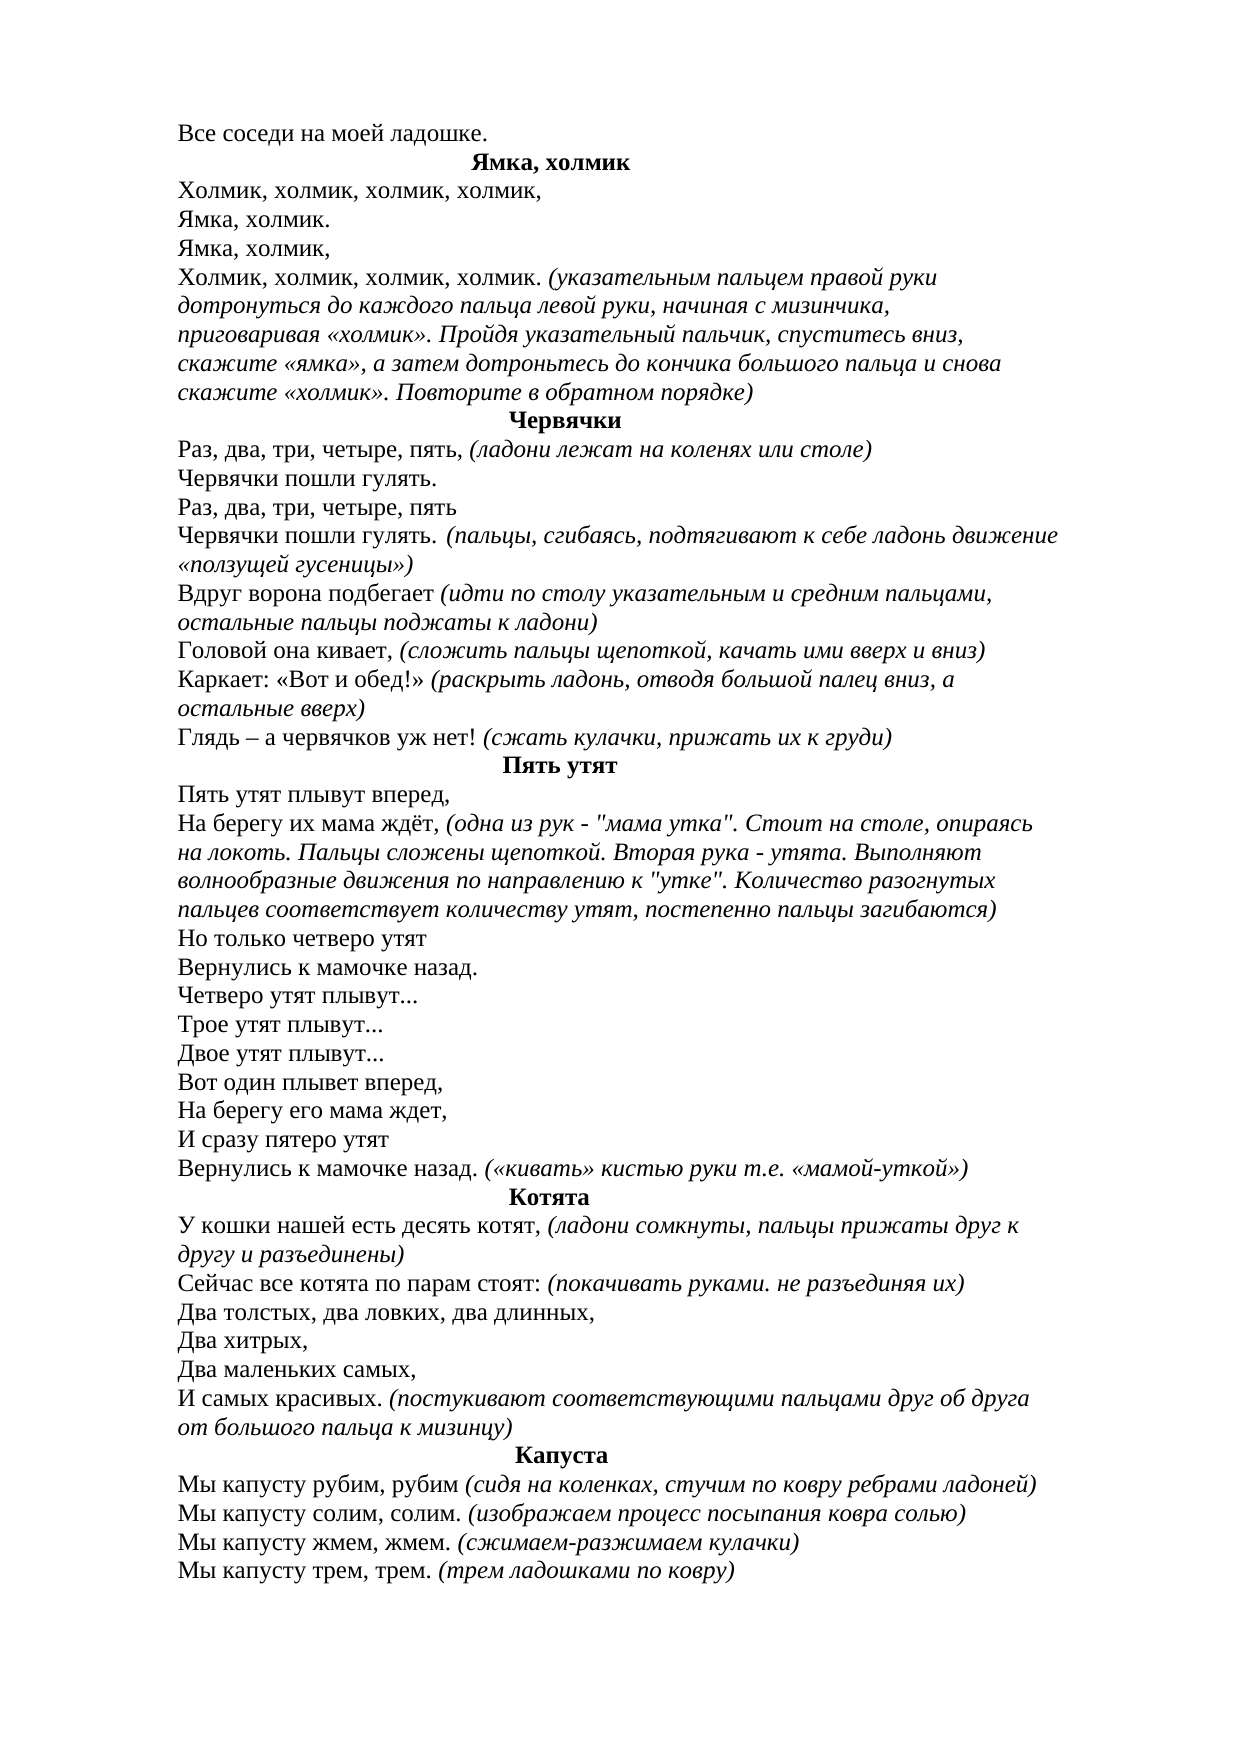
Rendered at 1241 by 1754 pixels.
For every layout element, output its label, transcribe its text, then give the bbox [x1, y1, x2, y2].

text Котята [308, 1182, 1039, 1211]
text Холмик, холмик, холмик, холмик. (указательным пальцем правой руки дотронуться до каждого пальца левой руки, начиная с мизинчика, приговаривая «холмик». Пройдя указательный пальчик, спуститесь вниз, скажите «ямка», а затем дотроньтесь до кончика большого пальца и снова скажите «холмик». Повторите в обратном порядке) [177, 262, 1039, 406]
text Все соседи на моей ладошке. [177, 118, 1039, 147]
text Ямка, холмик, [177, 233, 1039, 262]
text Ямка, холмик [308, 147, 1039, 176]
text Глядь – а червячков уж нет! (сжать кулачки, прижать их к груди) [177, 722, 1039, 751]
text Но только четверо утят Вернулись к мамочке назад. Четверо утят плывут... Трое утят плывут... Двое утят плывут... Вот один плывет вперед, На берегу его мама ждет, И сразу пятеро утят Вернулись к мамочке назад. («кивать» кистью руки т.е. «мамой-уткой») [177, 923, 1039, 1182]
text Червячки пошли гулять. Раз, два, три, четыре, пять Червячки пошли гулять. (пальцы, сгибаясь, подтягивают к себе ладонь движение «ползущей гусеницы») [177, 463, 1152, 578]
text Мы капусту рубим, рубим (сидя на коленках, стучим по ковру ребрами ладоней) Мы капусту солим, солим. (изображаем процесс посыпания ковра солью) Мы капусту жмем, жмем. (сжимаем-разжимаем кулачки) Мы капусту трем, трем. (трем ладошками по ковру) [177, 1469, 1039, 1612]
text Капуста [308, 1441, 1039, 1469]
text Два толстых, два ловких, два длинных, Два хитрых, Два маленьких самых, И самых красивых. (постукивают соответствующими пальцами друг об друга от большого пальца к мизинцу) [177, 1297, 1039, 1441]
text Раз, два, три, четыре, пять, (ладони лежат на коленях или столе) [177, 434, 1039, 463]
text Пять утят плывут вперед, [177, 779, 1039, 808]
text Червячки [308, 406, 1039, 434]
text Вдруг ворона подбегает (идти по столу указательным и средним пальцами, остальные пальцы поджаты к ладони) [177, 578, 1039, 636]
text На берегу их мама ждёт, (одна из рук - "мама утка". Стоит на столе, опираясь на локоть. Пальцы сложены щепоткой. Вторая рука - утята. Выполняют волнообразные движения по направлению к "утке". Количество разогнутых пальцев соответствует количеству утят, постепенно пальцы загибаются) [177, 808, 1039, 923]
text Пять утят [308, 751, 1039, 779]
text У кошки нашей есть десять котят, (ладони сомкнуты, пальцы прижаты друг к другу и разъединены) [177, 1211, 1039, 1268]
text Ямка, холмик. [177, 204, 1039, 233]
text Головой она кивает, (сложить пальцы щепоткой, качать ими вверх и вниз) [177, 636, 1039, 664]
text Каркает: «Вот и обед!» (раскрыть ладонь, отводя большой палец вниз, а остальные вверх) [177, 664, 1039, 722]
text Сейчас все котята по парам стоят: (покачивать руками. не разъединяя их) [177, 1268, 1039, 1297]
text Холмик, холмик, холмик, холмик, [177, 176, 1039, 204]
